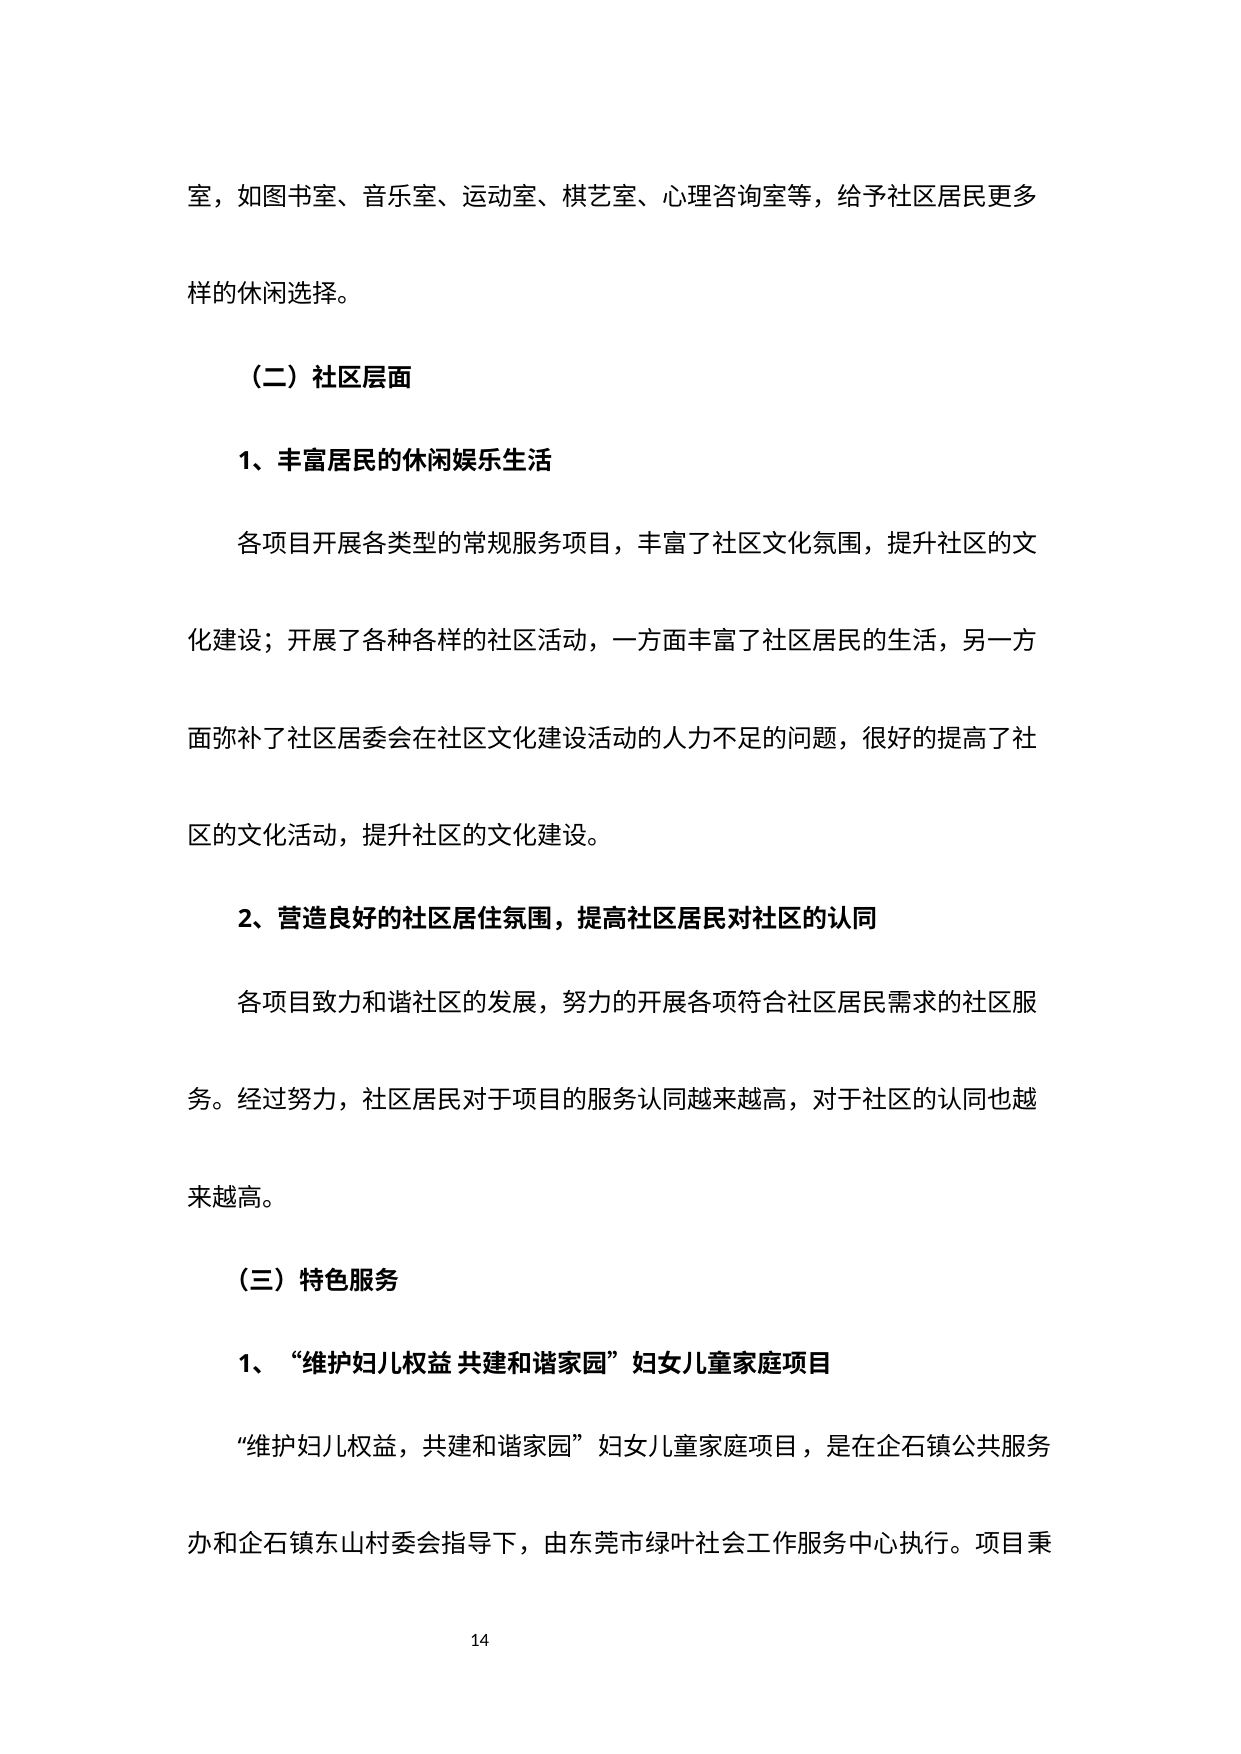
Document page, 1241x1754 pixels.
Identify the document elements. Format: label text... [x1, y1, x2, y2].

text （二）社区层面 [187, 343, 1053, 408]
text 2、营造良好的社区居住氛围，提高社区居民对社区的认同 [187, 884, 1053, 949]
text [187, 1412, 1053, 1574]
text 1、丰富居民的休闲娱乐生活 [187, 426, 1053, 491]
text （三）特色服务 [187, 1246, 1053, 1311]
text 各项目开展各类型的常规服务项目，丰富了社区文化氛围，提升社区的文化建设；开展了各种各样的社区活动，一方面丰富了社区居民的生活，另一方面弥补了社区居委会在社区文化建设活动的人力不足的问题，很好的提高了社区的文化活动，提升社区的文化建设。 [187, 509, 1053, 866]
text 各项目致力和谐社区的发展，努力的开展各项符合社区居民需求的社区服务。经过努力，社区居民对于项目的服务认同越来越高，对于社区的认同也越来越高。 [187, 968, 1053, 1228]
text 1、“维护妇儿权益 共建和谐家园”妇女儿童家庭项目 [187, 1329, 1053, 1394]
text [187, 162, 1053, 324]
